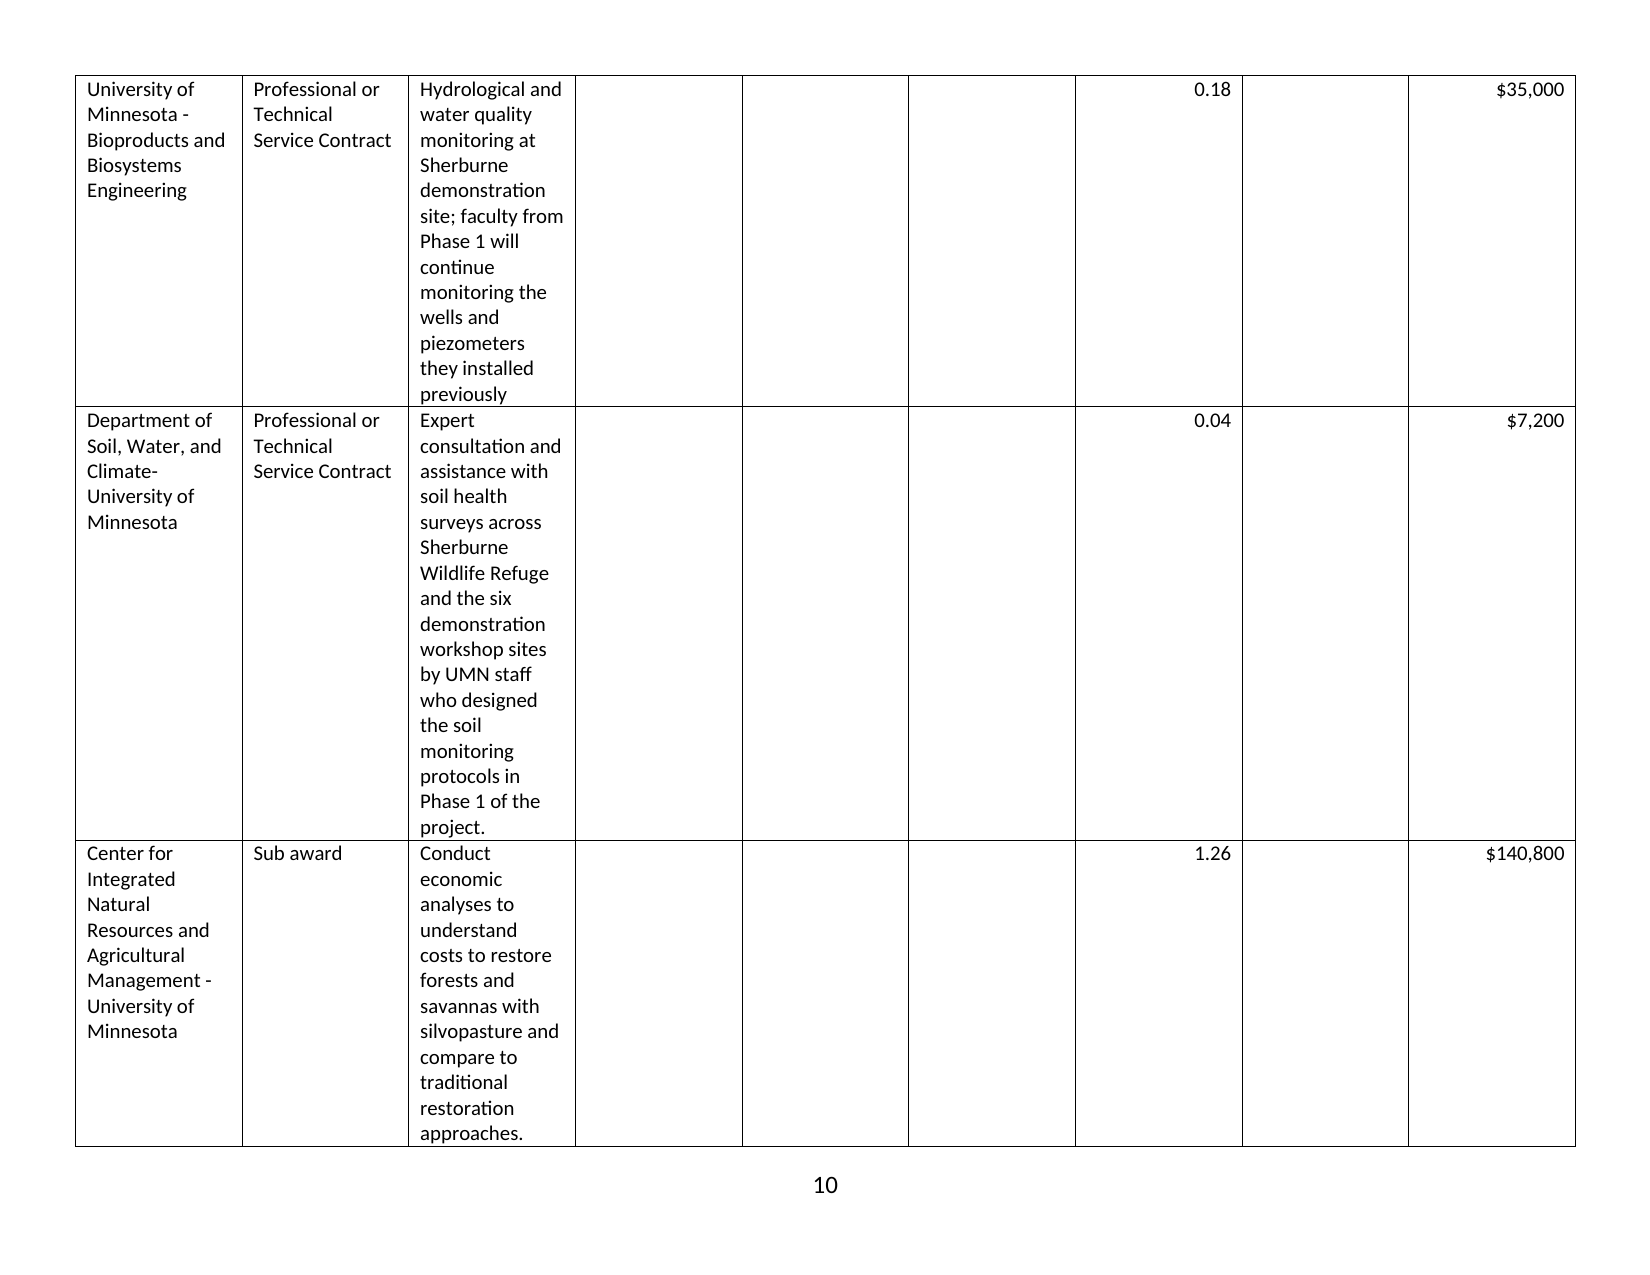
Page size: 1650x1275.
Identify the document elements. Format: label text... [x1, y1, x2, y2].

table_cell [909, 407, 1075, 839]
table_cell Expert consultation and assistance with soil health surveys across Sherburne Wildlife Refuge and the six demonstration workshop sites by UMN staff who designed the soil monitoring protocols in Phase 1 of the project. [409, 407, 575, 839]
table_cell [743, 76, 908, 406]
table_cell $7,200 [1409, 407, 1575, 839]
table_cell [909, 76, 1075, 406]
table_cell [1243, 76, 1408, 406]
table_cell [576, 841, 742, 1146]
table_cell [1243, 407, 1408, 839]
table_cell [1243, 841, 1408, 1146]
table_cell Hydrological and water quality monitoring at Sherburne demonstration site; faculty from Phase 1 will continue monitoring the wells and piezometers they installed previously [409, 76, 575, 406]
table_cell 0.18 [1076, 76, 1242, 406]
table_cell [743, 407, 908, 839]
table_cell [409, 841, 575, 1146]
table_cell Sub award [243, 841, 408, 1146]
table_cell [909, 841, 1075, 1146]
table_cell [743, 841, 908, 1146]
table_cell University of Minnesota - Bioproducts and Biosystems Engineering [76, 76, 242, 406]
table_cell [576, 407, 742, 839]
table_cell Department of Soil, Water, and Climate- University of Minnesota [76, 407, 242, 839]
table_cell 1.26 [1076, 841, 1242, 1146]
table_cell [76, 841, 242, 1146]
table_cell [243, 76, 408, 406]
table_cell Professional or Technical Service Contract [243, 407, 408, 839]
table_cell 0.04 [1076, 407, 1242, 839]
table_cell $140,800 [1409, 841, 1575, 1146]
table_cell [576, 76, 742, 406]
table_cell $35,000 [1409, 76, 1575, 406]
